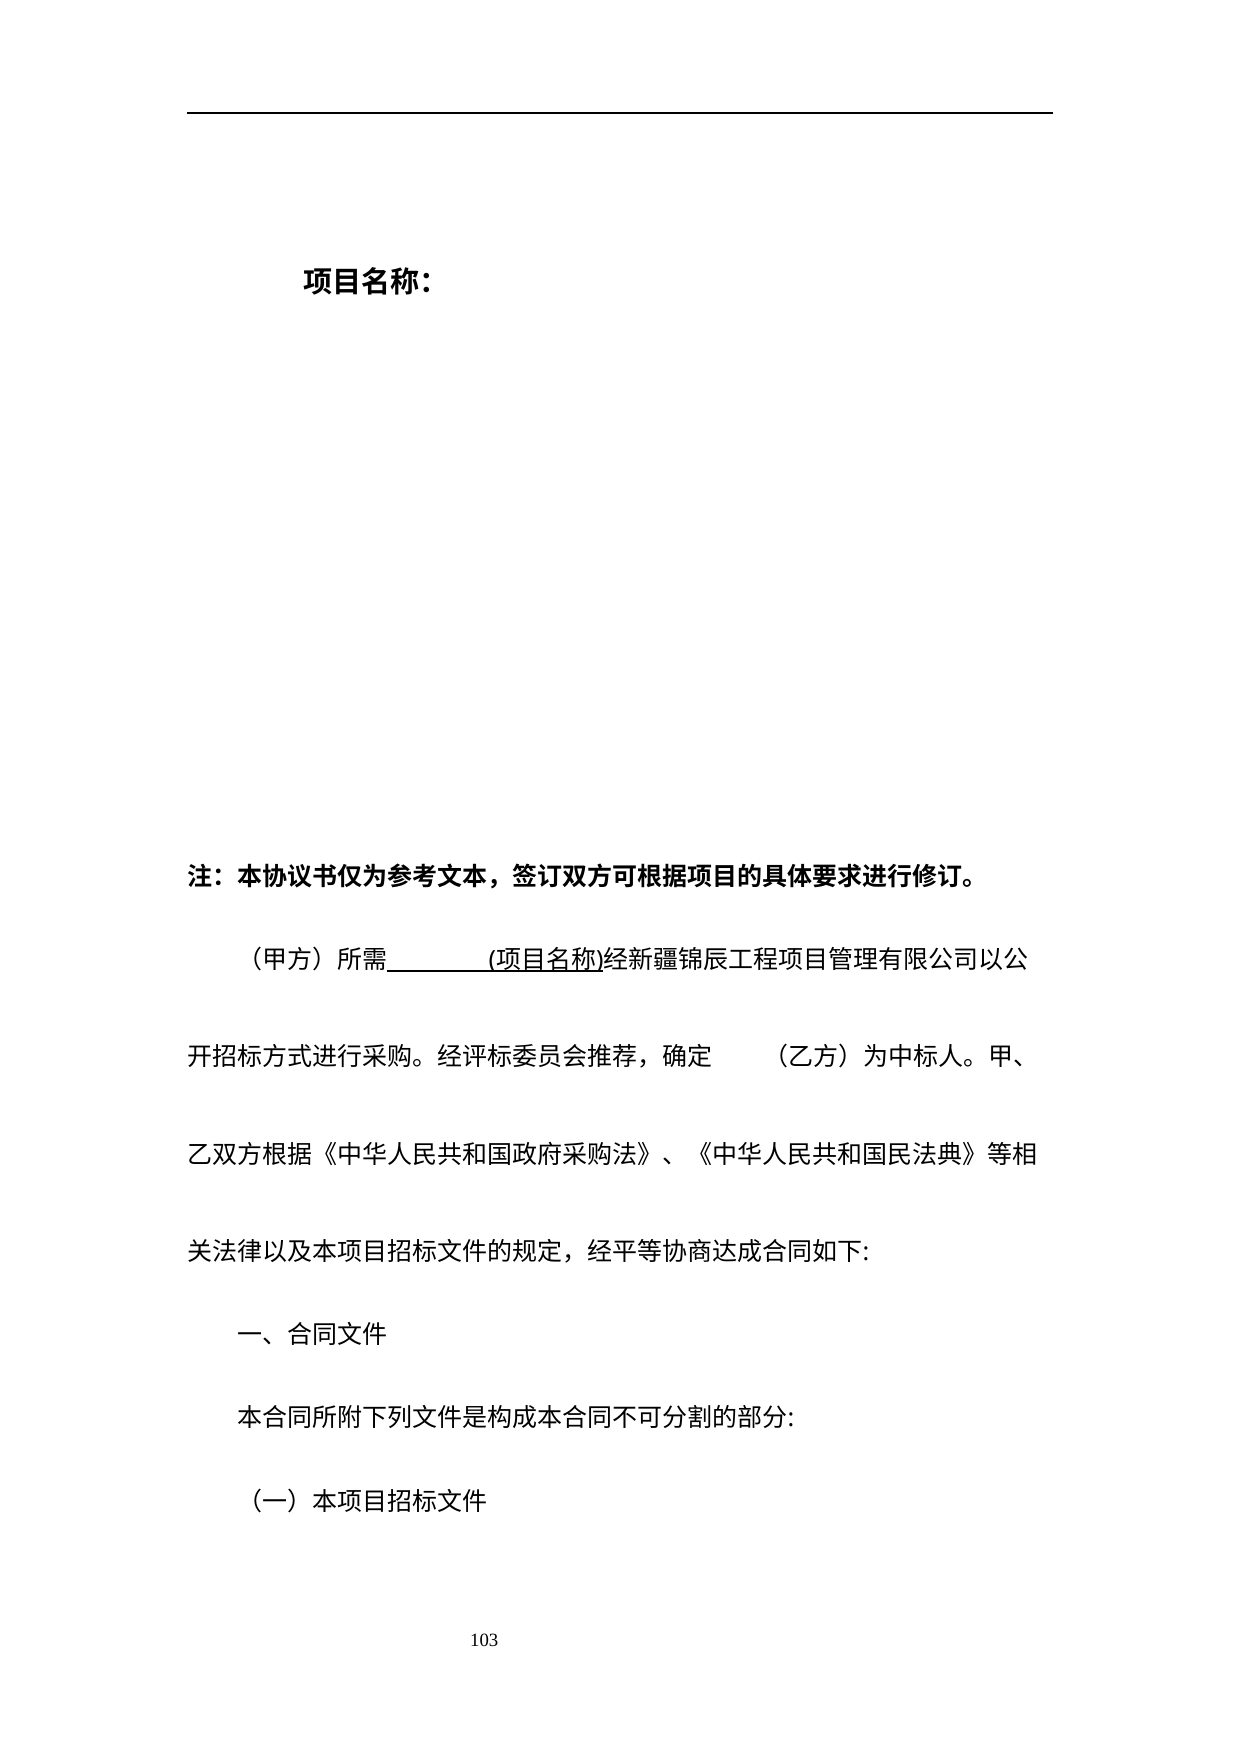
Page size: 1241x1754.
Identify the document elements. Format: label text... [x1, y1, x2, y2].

text 一、合同文件 [187, 1300, 1053, 1365]
text 注：本协议书仅为参考文本，签订双方可根据项目的具体要求进行修订。 [187, 842, 1053, 907]
text 项目名称： [187, 247, 1053, 312]
text 本合同所附下列文件是构成本合同不可分割的部分: [187, 1383, 1053, 1448]
text （甲方）所需 (项目名称)经新疆锦辰工程项目管理有限公司以公开招标方式进行采购。经评标委员会推荐，确定 （乙方）为中标人。甲、乙双方根据《中华人民共和国政府采购法》、《中华人民共和国民法典》等相关法律以及本项目招标文件的规定，经平等协商达成合同如下: [187, 925, 1053, 1282]
text （一）本项目招标文件 [187, 1467, 1053, 1532]
